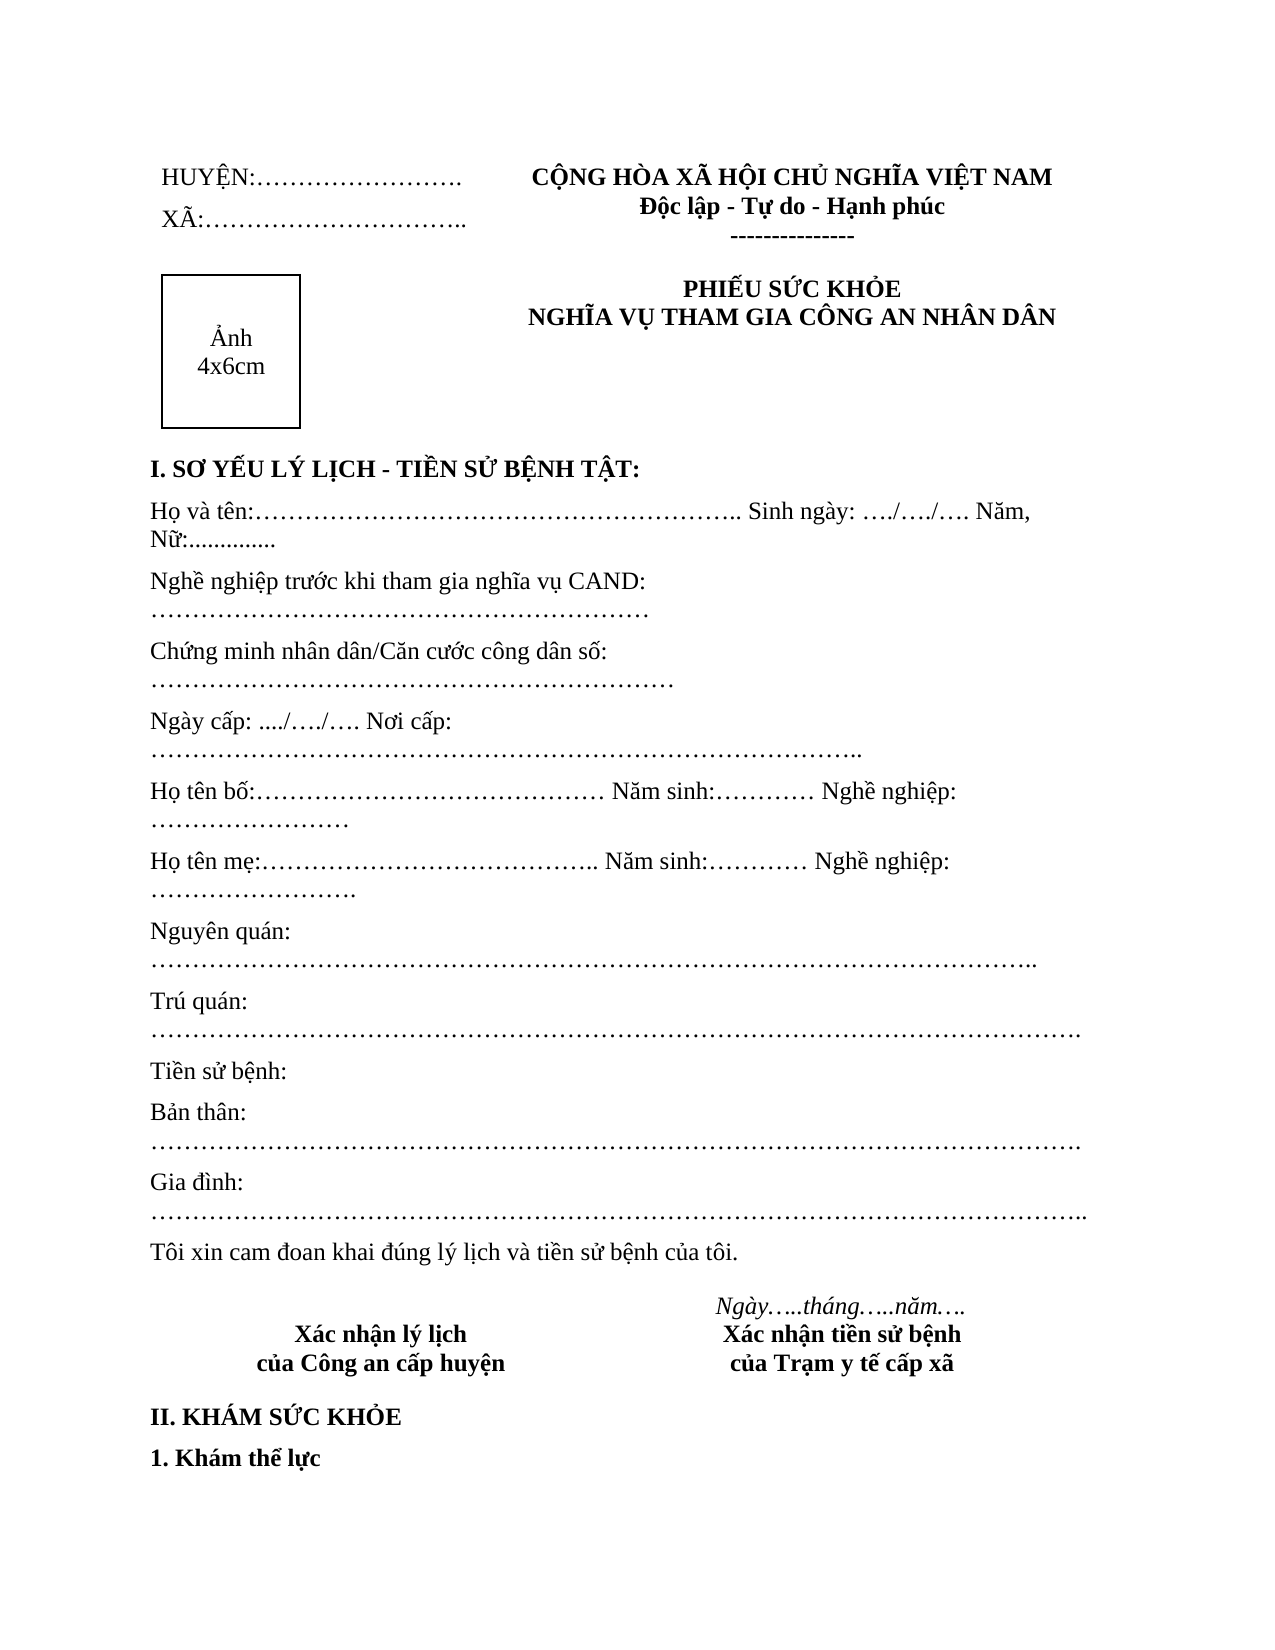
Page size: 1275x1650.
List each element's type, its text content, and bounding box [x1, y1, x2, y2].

text Họ tên bố:…………………………………… Năm sinh:………… Nghề nghiệp: …………………… [150, 776, 1125, 833]
text Tôi xin cam đoan khai đúng lý lịch và tiền sử bệnh của tôi. [150, 1237, 1125, 1266]
table_header HUYỆN:……………………. XÃ:………………………….. [150, 150, 478, 261]
text Tiền sử bệnh: [150, 1056, 1125, 1084]
text Trú quán: …………………………………………………………………………………………………. [150, 986, 1125, 1043]
text II. KHÁM SỨC KHỎE [150, 1402, 1125, 1431]
text Họ tên mẹ:………………………………….. Năm sinh:………… Nghề nghiệp: ……………………. [150, 846, 1125, 903]
text I. SƠ YẾU LÝ LỊCH - TIỀN SỬ BỆNH TẬT: [150, 454, 1125, 483]
table_header CỘNG HÒA XÃ HỘI CHỦ NGHĨA VIỆT NAM Độc lập - Tự do - Hạnh phúc --------------- [478, 150, 1106, 261]
text 1. Khám thể lực [150, 1443, 1125, 1472]
text Nguyên quán: …………………………………………………………………………………………….. [150, 916, 1125, 973]
table_cell PHIẾU SỨC KHỎE NGHĨA VỤ THAM GIA CÔNG AN NHÂN DÂN [478, 261, 1106, 442]
table_header Ngày…..tháng…..năm…. Xác nhận tiền sử bệnh của Trạm y tế cấp xã [611, 1278, 1072, 1389]
table_header Xác nhận lý lịch của Công an cấp huyện [150, 1278, 611, 1389]
table_cell [150, 261, 478, 442]
text Chứng minh nhân dân/Căn cước công dân số: ……………………………………………………… [150, 636, 1125, 693]
text Gia đình: ………………………………………………………………………………………………….. [150, 1167, 1125, 1224]
text Ngày cấp: ..../…./…. Nơi cấp: ………………………………………………………………………….. [150, 706, 1125, 763]
text Bản thân: …………………………………………………………………………………………………. [150, 1097, 1125, 1154]
text Nghề nghiệp trước khi tham gia nghĩa vụ CAND: …………………………………………………… [150, 566, 1125, 623]
text Họ và tên:………………………………………………….. Sinh ngày: …./…./…. Năm, Nữ:.............. [150, 496, 1125, 553]
